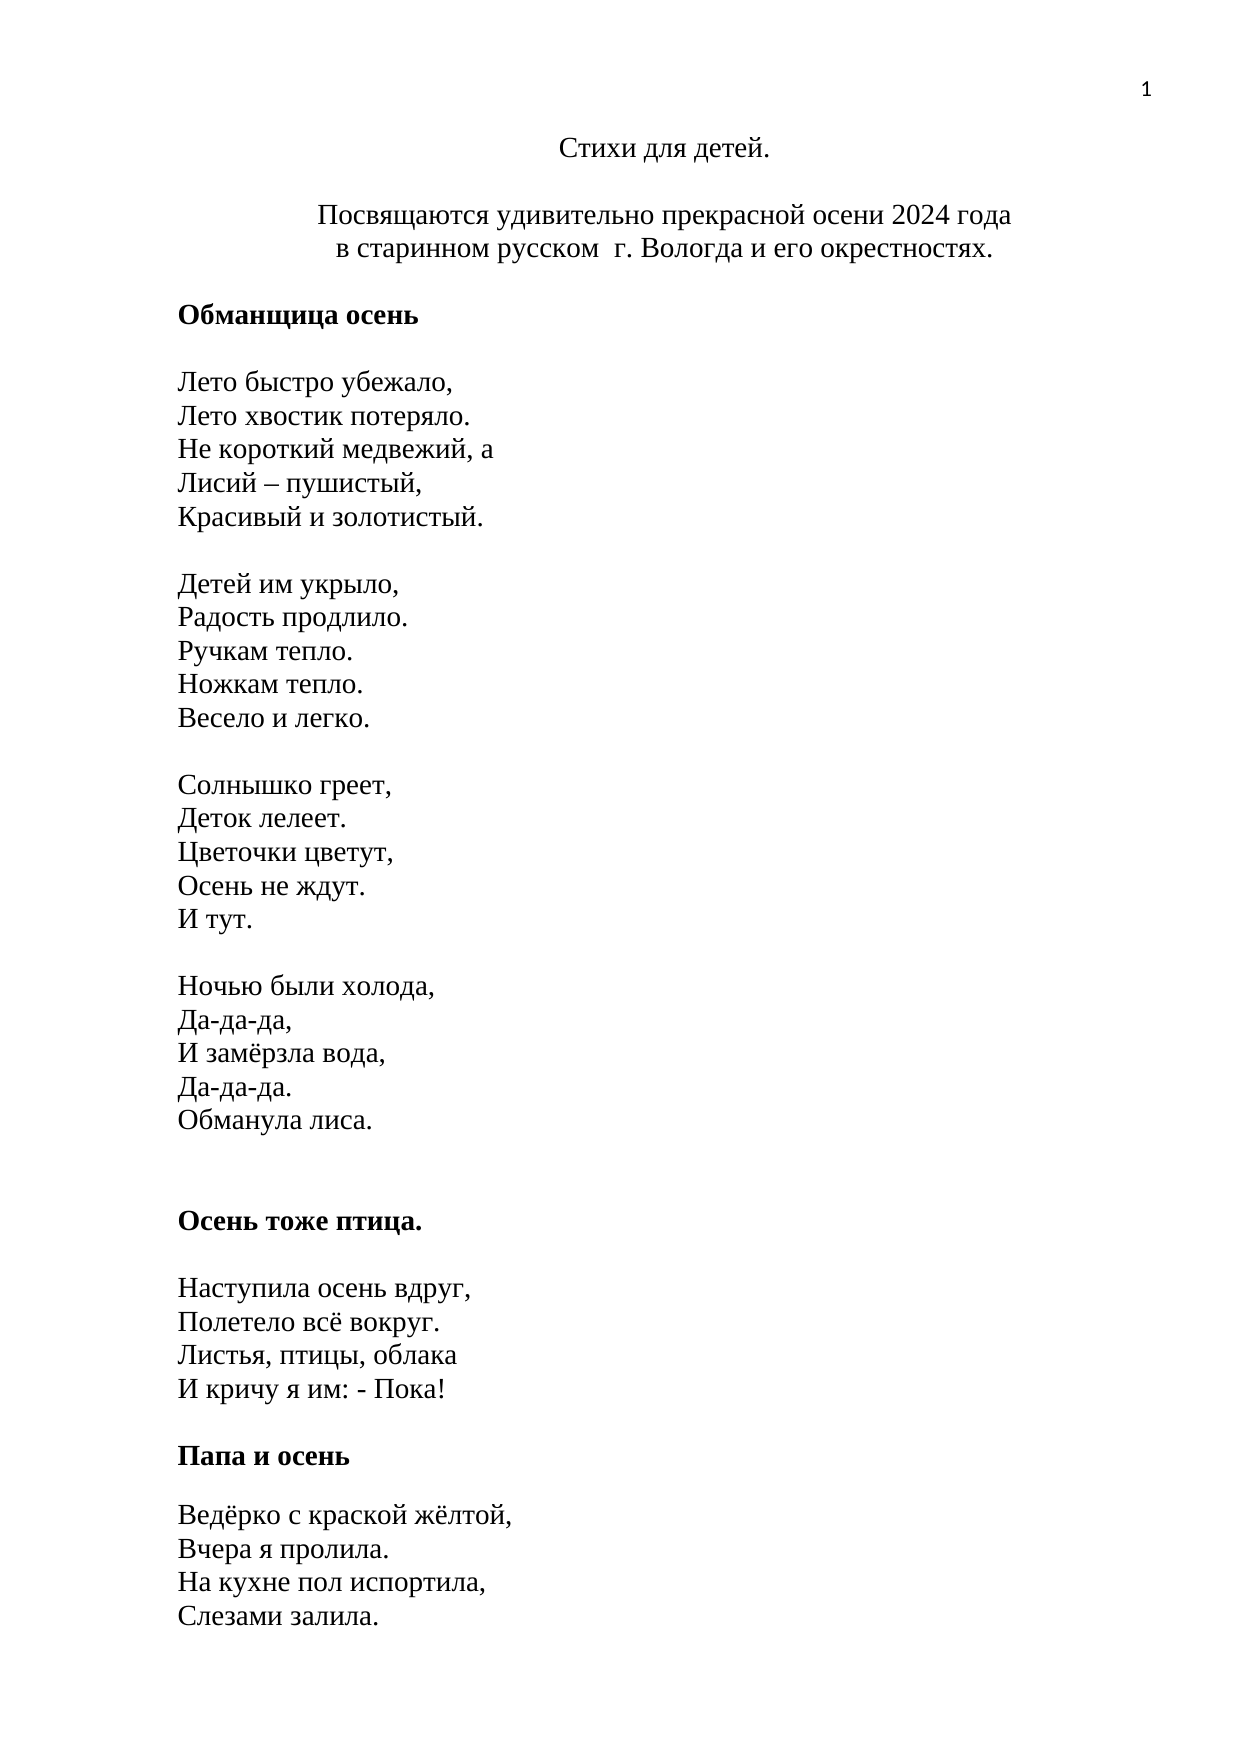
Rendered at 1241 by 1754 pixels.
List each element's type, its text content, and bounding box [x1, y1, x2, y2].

text в старинном русском г. Вологда и его окрестностях. [177, 230, 1152, 264]
text Обманщица осень [177, 297, 1152, 331]
text Лисий – пушистый, [177, 465, 1152, 499]
text Стихи для детей. [177, 130, 1152, 163]
text Да-да-да. [177, 1069, 1152, 1102]
text Обманула лиса. [177, 1102, 1152, 1136]
text Деток лелеет. [177, 801, 1152, 834]
text Листья, птицы, облака [177, 1337, 1152, 1371]
text Вчера я пролила. [177, 1531, 1152, 1564]
text Наступила осень вдруг, [177, 1270, 1152, 1304]
text И тут. [177, 901, 1152, 935]
text Детей им укрыло, [177, 566, 1152, 599]
text Красивый и золотистый. [177, 499, 1152, 532]
text Не короткий медвежий, а [177, 432, 1152, 465]
text И кричу я им: - Пока! [177, 1371, 1152, 1404]
text Лето хвостик потеряло. [177, 398, 1152, 432]
text Посвящаются удивительно прекрасной осени 2024 года [177, 197, 1152, 230]
text Ножкам тепло. [177, 666, 1152, 700]
text Солнышко греет, [177, 767, 1152, 801]
text Полетело всё вокруг. [177, 1304, 1152, 1337]
text Цветочки цветут, [177, 834, 1152, 868]
text Слезами залила. [177, 1598, 1152, 1631]
text И замёрзла вода, [177, 1035, 1152, 1069]
text Лето быстро убежало, [177, 364, 1152, 398]
text Ведёрко с краской жёлтой, [177, 1497, 1152, 1531]
text Ночью были холода, [177, 968, 1152, 1002]
text Папа и осень [177, 1438, 1152, 1471]
text На кухне пол испортила, [177, 1564, 1152, 1598]
text Ручкам тепло. [177, 633, 1152, 666]
text Осень не ждут. [177, 868, 1152, 901]
text Осень тоже птица. [177, 1203, 1152, 1237]
text Да-да-да, [177, 1002, 1152, 1035]
text Радость продлило. [177, 599, 1152, 633]
text Весело и легко. [177, 700, 1152, 733]
